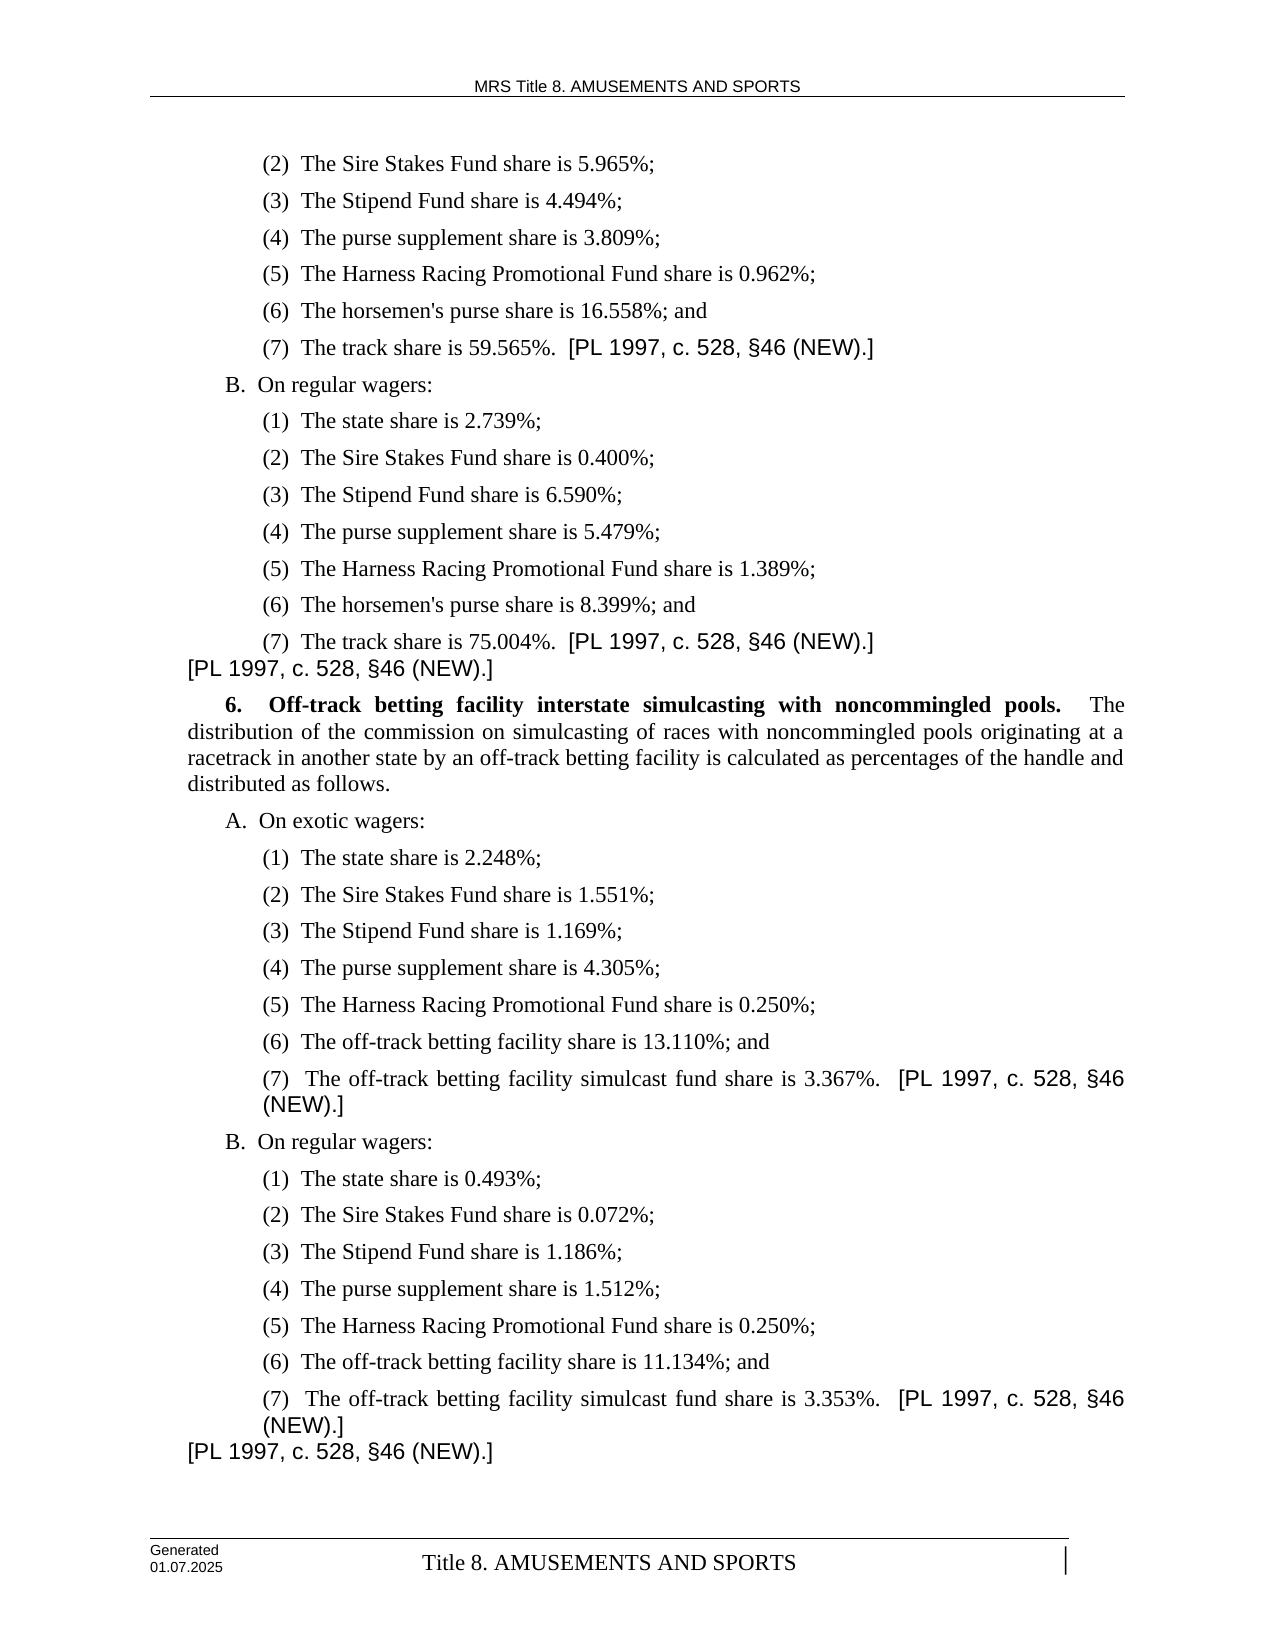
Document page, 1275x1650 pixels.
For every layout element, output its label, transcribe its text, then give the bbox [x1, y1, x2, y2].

text (3) The Stipend Fund share is 4.494%; [262, 187, 1125, 213]
text (5) The Harness Racing Promotional Fund share is 0.250%; [262, 1312, 1125, 1338]
text (7) The off-track betting facility simulcast fund share is 3.367%. [PL 1997, c. 528, §46 (NEW).] [262, 1064, 1125, 1117]
text B. On regular wagers: [225, 1128, 1125, 1154]
text (2) The Sire Stakes Fund share is 0.400%; [262, 444, 1125, 471]
text A. On exotic wagers: [225, 807, 1125, 833]
text (4) The purse supplement share is 4.305%; [262, 954, 1125, 981]
text (4) The purse supplement share is 1.512%; [262, 1275, 1125, 1301]
text [PL 1997, c. 528, §46 (NEW).] [187, 654, 1125, 681]
text (1) The state share is 2.739%; [262, 407, 1125, 434]
text (6) The horsemen's purse share is 16.558%; and [262, 297, 1125, 323]
text (2) The Sire Stakes Fund share is 1.551%; [262, 881, 1125, 907]
text (5) The Harness Racing Promotional Fund share is 0.250%; [262, 991, 1125, 1017]
text (5) The Harness Racing Promotional Fund share is 0.962%; [262, 260, 1125, 287]
text (1) The state share is 0.493%; [262, 1164, 1125, 1191]
text (2) The Sire Stakes Fund share is 0.072%; [262, 1201, 1125, 1228]
text (4) The purse supplement share is 5.479%; [262, 518, 1125, 544]
text (3) The Stipend Fund share is 6.590%; [262, 481, 1125, 507]
text B. On regular wagers: [225, 371, 1125, 397]
text (6) The off-track betting facility share is 11.134%; and [262, 1348, 1125, 1375]
text (3) The Stipend Fund share is 1.186%; [262, 1238, 1125, 1264]
text (4) The purse supplement share is 3.809%; [262, 223, 1125, 250]
text (7) The track share is 75.004%. [PL 1997, c. 528, §46 (NEW).] [262, 628, 1125, 654]
text (7) The track share is 59.565%. [PL 1997, c. 528, §46 (NEW).] [262, 334, 1125, 360]
text (6) The horsemen's purse share is 8.399%; and [262, 591, 1125, 618]
text 6. Off-track betting facility interstate simulcasting with noncommingled pools. The distribution of the commission on simulcasting of races with noncommingled pools originating at a racetrack in another state by an off-track betting facility is calculated as percentages of the handle and distributed as follows. [187, 691, 1125, 797]
text (1) The state share is 2.248%; [262, 844, 1125, 870]
text (6) The off-track betting facility share is 13.110%; and [262, 1028, 1125, 1054]
text [PL 1997, c. 528, §46 (NEW).] [187, 1438, 1125, 1464]
text (2) The Sire Stakes Fund share is 5.965%; [262, 150, 1125, 176]
text (7) The off-track betting facility simulcast fund share is 3.353%. [PL 1997, c. 528, §46 (NEW).] [262, 1385, 1125, 1438]
text (3) The Stipend Fund share is 1.169%; [262, 917, 1125, 944]
text (5) The Harness Racing Promotional Fund share is 1.389%; [262, 554, 1125, 581]
